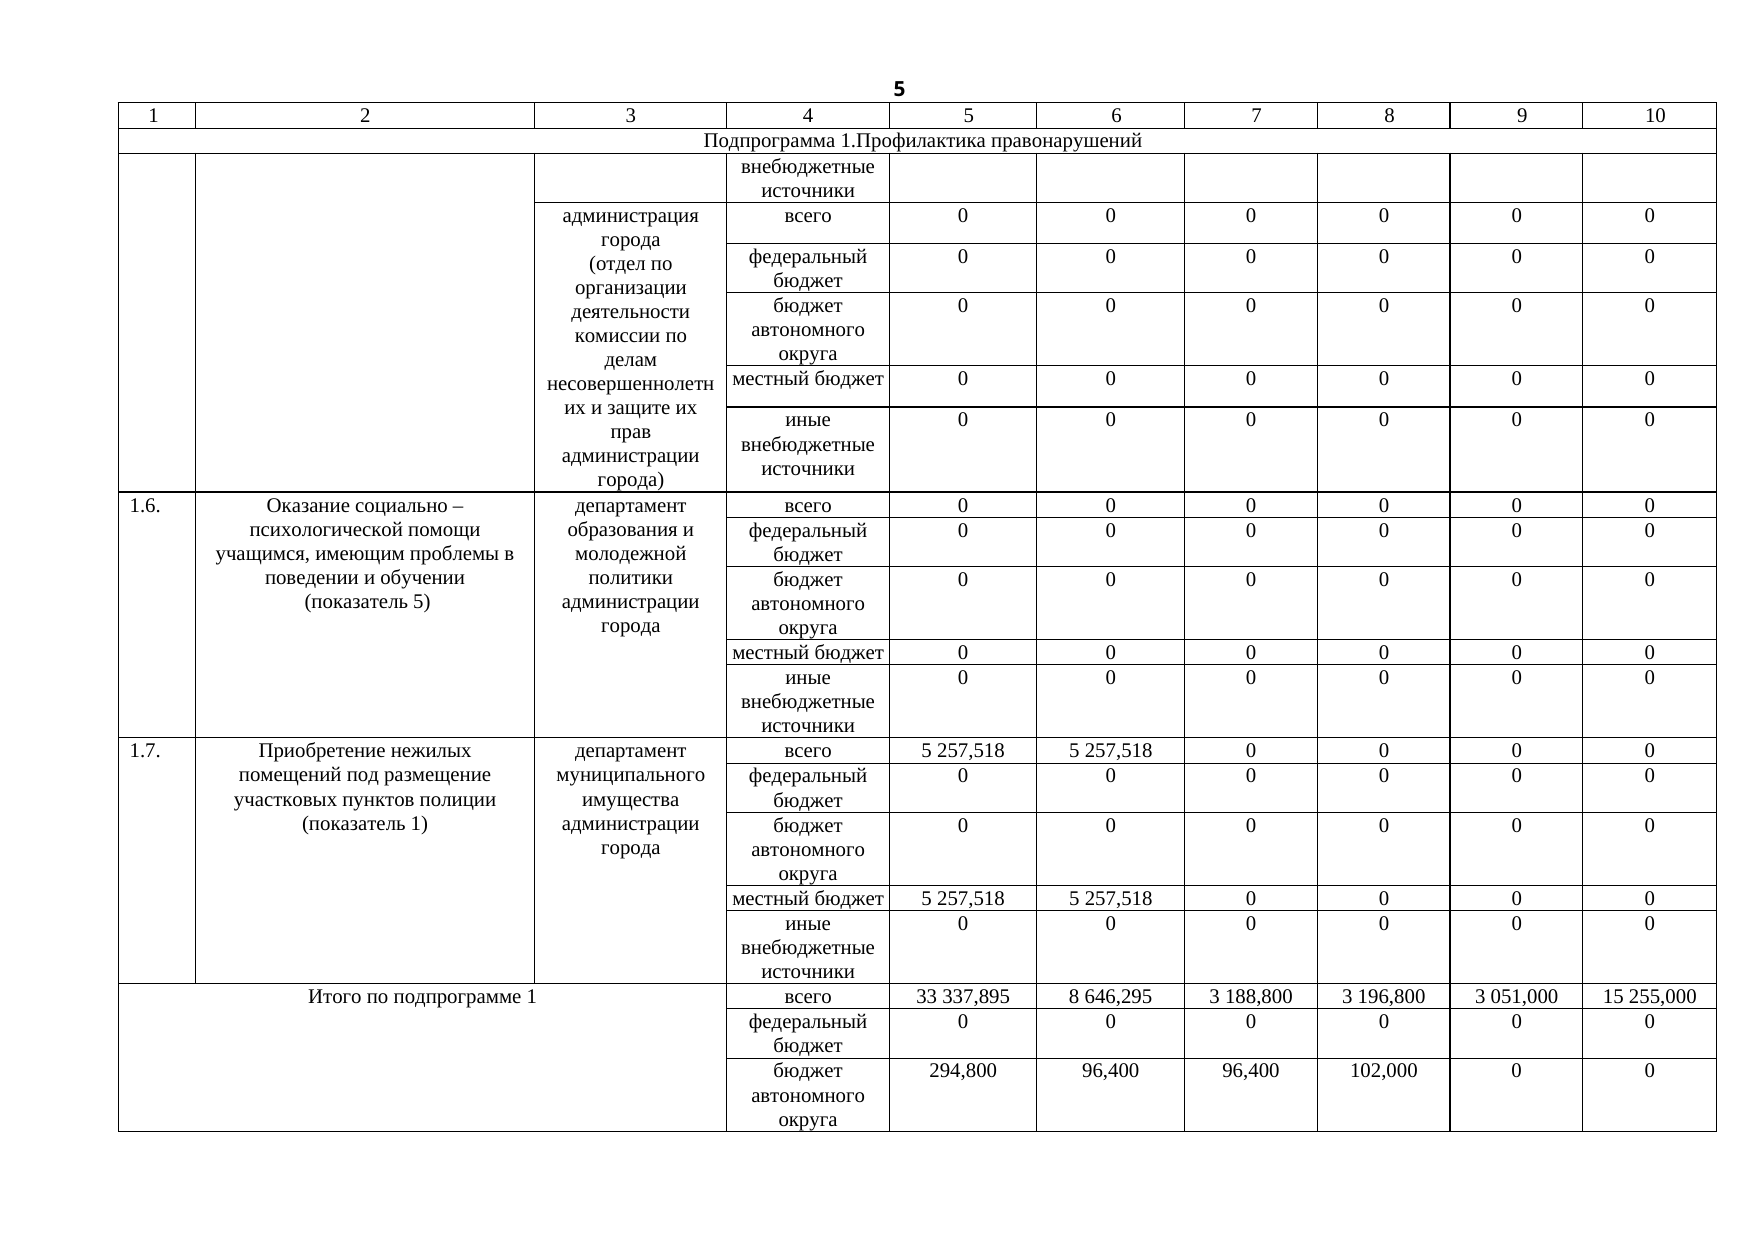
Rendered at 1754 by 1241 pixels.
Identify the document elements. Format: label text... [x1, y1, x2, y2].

table_cell 0 [1451, 154, 1582, 202]
table_header 7 [1185, 103, 1317, 127]
table_cell 0 [1318, 738, 1449, 762]
table_cell 0 [1037, 640, 1184, 664]
table_cell 0 [1318, 813, 1449, 885]
table_cell 0 [1451, 813, 1582, 885]
table_cell 102,000 [1318, 1059, 1449, 1131]
table_cell 5 257,518 [1037, 738, 1184, 762]
table_cell 5 257,518 [1037, 886, 1184, 910]
table_cell 0 [1185, 665, 1317, 737]
table_cell 0 [1037, 764, 1184, 812]
table_cell 0 [1451, 911, 1582, 983]
table_cell 0 [1451, 1009, 1582, 1057]
table_cell 0 [1318, 366, 1449, 406]
table_cell 0 [1583, 813, 1716, 885]
table_cell 0 [1318, 518, 1449, 566]
table_cell Итого по подпрограмме 1 [119, 984, 726, 1131]
table_cell 96,400 [1185, 1059, 1317, 1131]
table_cell 0 [1451, 518, 1582, 566]
table_cell 0 [1185, 244, 1317, 292]
table_cell бюджет автономного округа [727, 293, 889, 365]
table_cell 0 [1037, 911, 1184, 983]
table_cell 0 [1318, 665, 1449, 737]
table_cell всего [727, 984, 889, 1008]
table_cell 0 [1185, 493, 1317, 517]
table_cell 0 [1583, 738, 1716, 762]
table_cell 0 [1451, 567, 1582, 639]
table_cell 0 [1451, 244, 1582, 292]
table_cell 3 196,800 [1318, 984, 1449, 1008]
table_cell иные внебюджетные источники [727, 154, 889, 202]
table_cell 0 [1185, 764, 1317, 812]
table_cell 5 257,518 [890, 886, 1036, 910]
table_cell 5 257,518 [890, 738, 1036, 762]
table_cell 0 [1318, 203, 1449, 243]
table_header 4 [727, 103, 889, 127]
table_cell Приобретение нежилых помещений под размещение участковых пунктов полиции (показатель 1) [196, 738, 534, 983]
table_cell 0 [1185, 640, 1317, 664]
table_cell Подпрограмма 1.Профилактика правонарушений [119, 129, 1716, 152]
table_cell 0 [1185, 1009, 1317, 1057]
table_cell 0 [1451, 1059, 1582, 1131]
table_cell 0 [1037, 518, 1184, 566]
table_header 3 [535, 103, 726, 127]
table_cell 0 [1451, 764, 1582, 812]
table_header 8 [1318, 103, 1449, 127]
table_cell 3 188,800 [1185, 984, 1317, 1008]
table_cell 1.7. [119, 738, 195, 983]
table_cell 0 [1037, 1009, 1184, 1057]
table_cell 0 [890, 408, 1036, 491]
table_cell 0 [1037, 665, 1184, 737]
table_cell 96,400 [1037, 1059, 1184, 1131]
table_cell бюджет автономного округа [727, 813, 889, 885]
table_cell 0 [1583, 244, 1716, 292]
table_cell 0 [1318, 493, 1449, 517]
table_cell 0 [1583, 408, 1716, 491]
table_header 1 [119, 103, 195, 127]
table_cell 0 [1318, 154, 1449, 202]
table_cell 0 [1583, 911, 1716, 983]
table_cell 0 [1583, 1059, 1716, 1131]
table_cell местный бюджет [727, 886, 889, 910]
table_cell 0 [890, 203, 1036, 243]
table_cell 0 [1451, 293, 1582, 365]
table_header 5 [890, 103, 1036, 127]
table_cell 0 [1583, 366, 1716, 406]
table_cell 1.6. [119, 493, 195, 737]
table_cell иные внебюджетные источники [727, 665, 889, 737]
table_cell федеральный бюджет [727, 518, 889, 566]
table_header 6 [1037, 103, 1184, 127]
table_cell бюджет автономного округа [727, 1059, 889, 1131]
table_cell 0 [890, 154, 1036, 202]
table_cell 0 [1583, 764, 1716, 812]
table_cell 0 [1185, 366, 1317, 406]
table_cell 0 [1583, 665, 1716, 737]
table_cell 0 [1583, 567, 1716, 639]
table_cell 33 337,895 [890, 984, 1036, 1008]
table_cell 0 [1451, 493, 1582, 517]
table_cell 0 [1185, 293, 1317, 365]
table_cell 0 [1318, 408, 1449, 491]
table_cell 0 [1318, 764, 1449, 812]
table_cell 3 051,000 [1451, 984, 1582, 1008]
table_cell Оказание социально – психологической помощи учащимся, имеющим проблемы в поведении и обучении (показатель 5) [196, 493, 534, 737]
table_cell 0 [1037, 493, 1184, 517]
table_cell 0 [1583, 640, 1716, 664]
table_cell 0 [1583, 293, 1716, 365]
table_cell 0 [1451, 366, 1582, 406]
table_cell 0 [1185, 886, 1317, 910]
table_cell иные внебюджетные источники [727, 911, 889, 983]
table_cell 0 [1037, 154, 1184, 202]
table_cell 0 [1185, 203, 1317, 243]
table_cell федеральный бюджет [727, 1009, 889, 1057]
table_cell 0 [890, 518, 1036, 566]
table_cell 0 [890, 911, 1036, 983]
table_cell всего [727, 493, 889, 517]
table_cell 0 [1318, 293, 1449, 365]
table_cell 0 [1318, 886, 1449, 910]
table_header 9 [1451, 103, 1582, 127]
table_cell 0 [890, 293, 1036, 365]
table_cell 0 [1037, 244, 1184, 292]
table_cell 0 [890, 244, 1036, 292]
table_cell 0 [1451, 738, 1582, 762]
table_cell 0 [1185, 813, 1317, 885]
table_cell 0 [1583, 203, 1716, 243]
table_cell 0 [890, 665, 1036, 737]
table_cell 0 [1318, 911, 1449, 983]
table_cell администрация города (отдел по организации деятельности комиссии по делам несовершеннолетних и защите их прав администрации города) [535, 203, 726, 491]
table_cell 0 [1451, 886, 1582, 910]
table_cell иные внебюджетные источники [727, 408, 889, 491]
table_cell 0 [1583, 154, 1716, 202]
table_cell 0 [1451, 640, 1582, 664]
table_cell 0 [1583, 886, 1716, 910]
table_cell 0 [890, 813, 1036, 885]
table_cell 0 [1185, 911, 1317, 983]
table_cell 15 255,000 [1583, 984, 1716, 1008]
table_cell 8 646,295 [1037, 984, 1184, 1008]
table_cell федеральный бюджет [727, 244, 889, 292]
table_cell всего [727, 738, 889, 762]
table_cell 0 [1451, 665, 1582, 737]
table_cell 0 [1185, 408, 1317, 491]
table_cell 0 [890, 764, 1036, 812]
table_cell 0 [890, 567, 1036, 639]
table_cell местный бюджет [727, 366, 889, 406]
table_cell 0 [890, 640, 1036, 664]
table_cell 0 [1583, 1009, 1716, 1057]
table_cell федеральный бюджет [727, 764, 889, 812]
table_cell 0 [1451, 203, 1582, 243]
table_cell 0 [1583, 518, 1716, 566]
table_header 10 [1583, 103, 1716, 127]
table_cell 0 [1037, 366, 1184, 406]
table_cell 0 [1318, 244, 1449, 292]
table_cell 0 [1185, 518, 1317, 566]
table_cell 0 [1318, 640, 1449, 664]
table_cell 0 [1451, 408, 1582, 491]
table_cell 0 [1037, 203, 1184, 243]
table_cell 0 [1037, 293, 1184, 365]
table_cell 0 [1037, 408, 1184, 491]
table_cell бюджет автономного округа [727, 567, 889, 639]
table_cell 0 [1037, 813, 1184, 885]
table_cell 294,800 [890, 1059, 1036, 1131]
table_cell 0 [1185, 567, 1317, 639]
table_cell 0 [1583, 493, 1716, 517]
table_cell 0 [1318, 567, 1449, 639]
table_cell 0 [1185, 738, 1317, 762]
table_cell 0 [890, 493, 1036, 517]
table_cell 0 [1318, 1009, 1449, 1057]
table_cell местный бюджет [727, 640, 889, 664]
table_cell департамент образования и молодежной политики администрации города [535, 493, 726, 737]
table_header 2 [196, 103, 534, 127]
table_cell 0 [1037, 567, 1184, 639]
table_cell департамент муниципального имущества администрации города [535, 738, 726, 983]
table_cell 0 [890, 1009, 1036, 1057]
table_cell 0 [1185, 154, 1317, 202]
table_cell 0 [890, 366, 1036, 406]
table_cell всего [727, 203, 889, 243]
